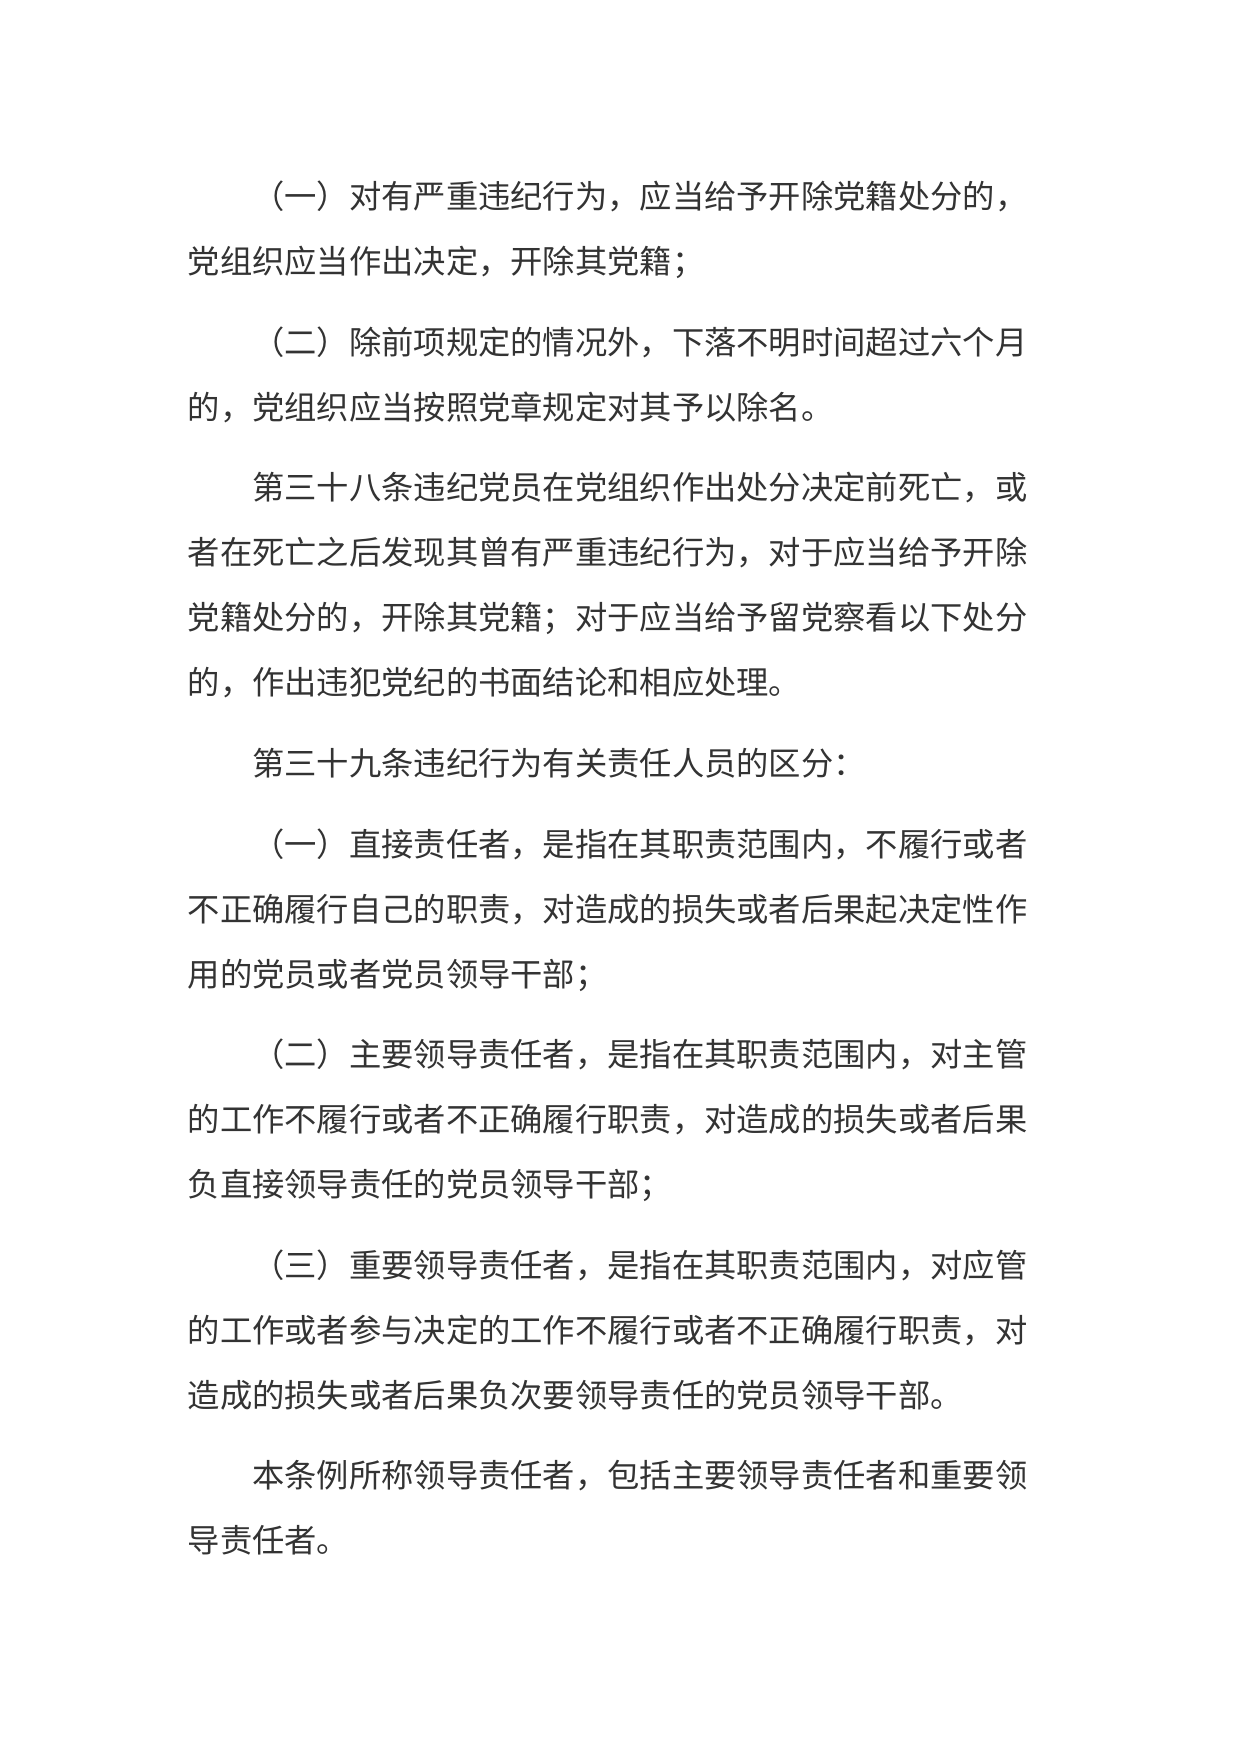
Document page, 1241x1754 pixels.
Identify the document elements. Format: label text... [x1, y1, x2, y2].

text 本条例所称领导责任者，包括主要领导责任者和重要领导责任者。 [187, 1441, 1053, 1571]
text （三）重要领导责任者，是指在其职责范围内，对应管的工作或者参与决定的工作不履行或者不正确履行职责，对造成的损失或者后果负次要领导责任的党员领导干部。 [187, 1231, 1053, 1426]
text （一）对有严重违纪行为，应当给予开除党籍处分的，党组织应当作出决定，开除其党籍； [187, 162, 1053, 292]
text 第三十九条违纪行为有关责任人员的区分： [187, 729, 1053, 794]
text 第三十八条违纪党员在党组织作出处分决定前死亡，或者在死亡之后发现其曾有严重违纪行为，对于应当给予开除党籍处分的，开除其党籍；对于应当给予留党察看以下处分的，作出违犯党纪的书面结论和相应处理。 [187, 453, 1053, 713]
text （二）主要领导责任者，是指在其职责范围内，对主管的工作不履行或者不正确履行职责，对造成的损失或者后果负直接领导责任的党员领导干部； [187, 1020, 1053, 1215]
text （一）直接责任者，是指在其职责范围内，不履行或者不正确履行自己的职责，对造成的损失或者后果起决定性作用的党员或者党员领导干部； [187, 809, 1053, 1004]
text （二）除前项规定的情况外，下落不明时间超过六个月的，党组织应当按照党章规定对其予以除名。 [187, 308, 1053, 438]
